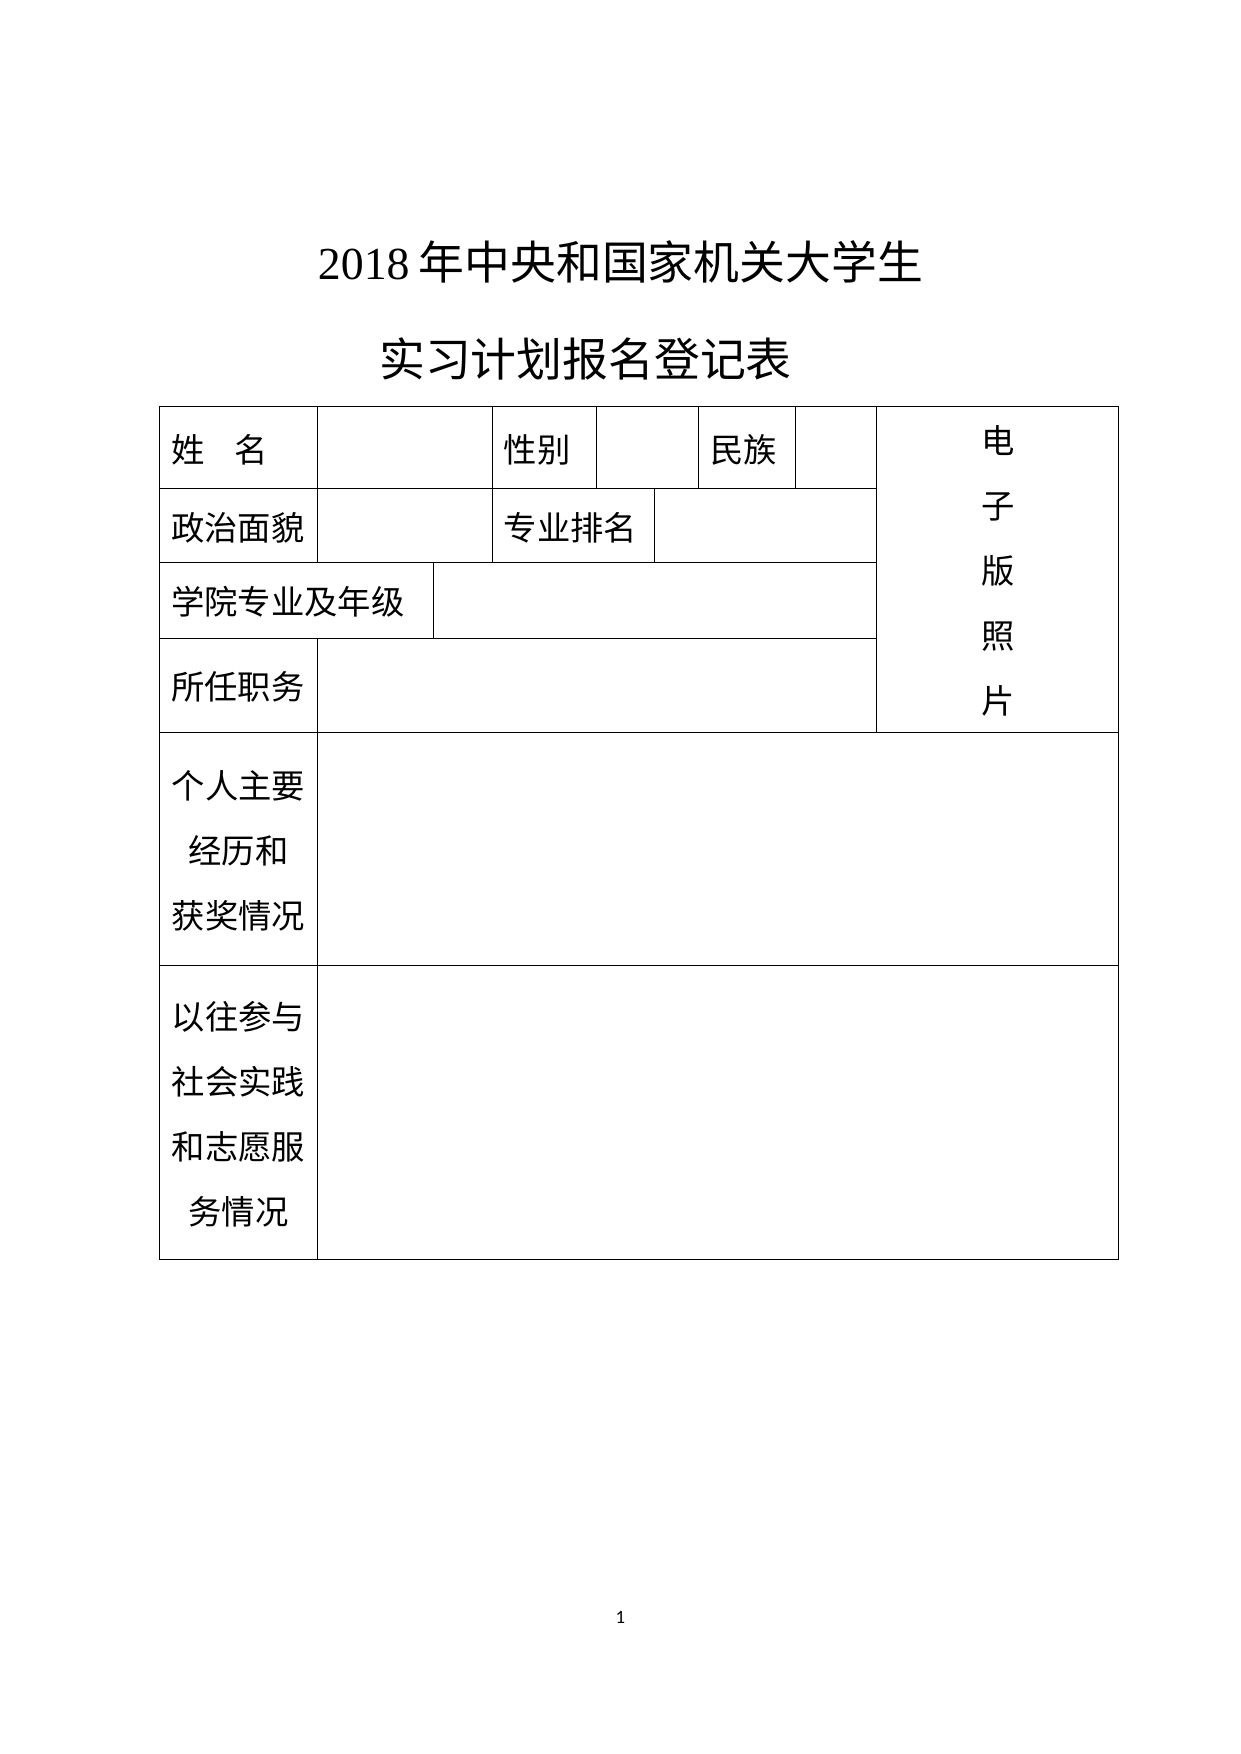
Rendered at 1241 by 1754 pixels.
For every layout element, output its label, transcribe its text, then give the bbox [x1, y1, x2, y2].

table_header 电 子 版 照 片 [877, 407, 1118, 732]
table_header [318, 407, 492, 488]
table_cell [434, 563, 876, 638]
table_cell [318, 733, 1118, 965]
table_header [597, 407, 698, 488]
table_cell 学院专业及年级 [160, 563, 433, 638]
table_header 姓 名 [160, 407, 317, 488]
table_cell 以往参与社会实践和志愿服务情况 [160, 966, 317, 1259]
table_cell [318, 639, 876, 732]
table_cell 专业排名 [493, 489, 654, 562]
table_cell [318, 966, 1118, 1259]
text 实习计划报名登记表 [130, 308, 1006, 406]
table_cell [318, 489, 492, 562]
table_header 性别 [493, 407, 596, 488]
table_header [796, 407, 876, 488]
text 2018年中央和国家机关大学生 [159, 211, 1081, 308]
table_header 民族 [699, 407, 795, 488]
table_cell 个人主要 经历和 获奖情况 [160, 733, 317, 965]
table_cell 所任职务 [160, 639, 317, 732]
table_cell 政治面貌 [160, 489, 317, 562]
table_cell [655, 489, 876, 562]
